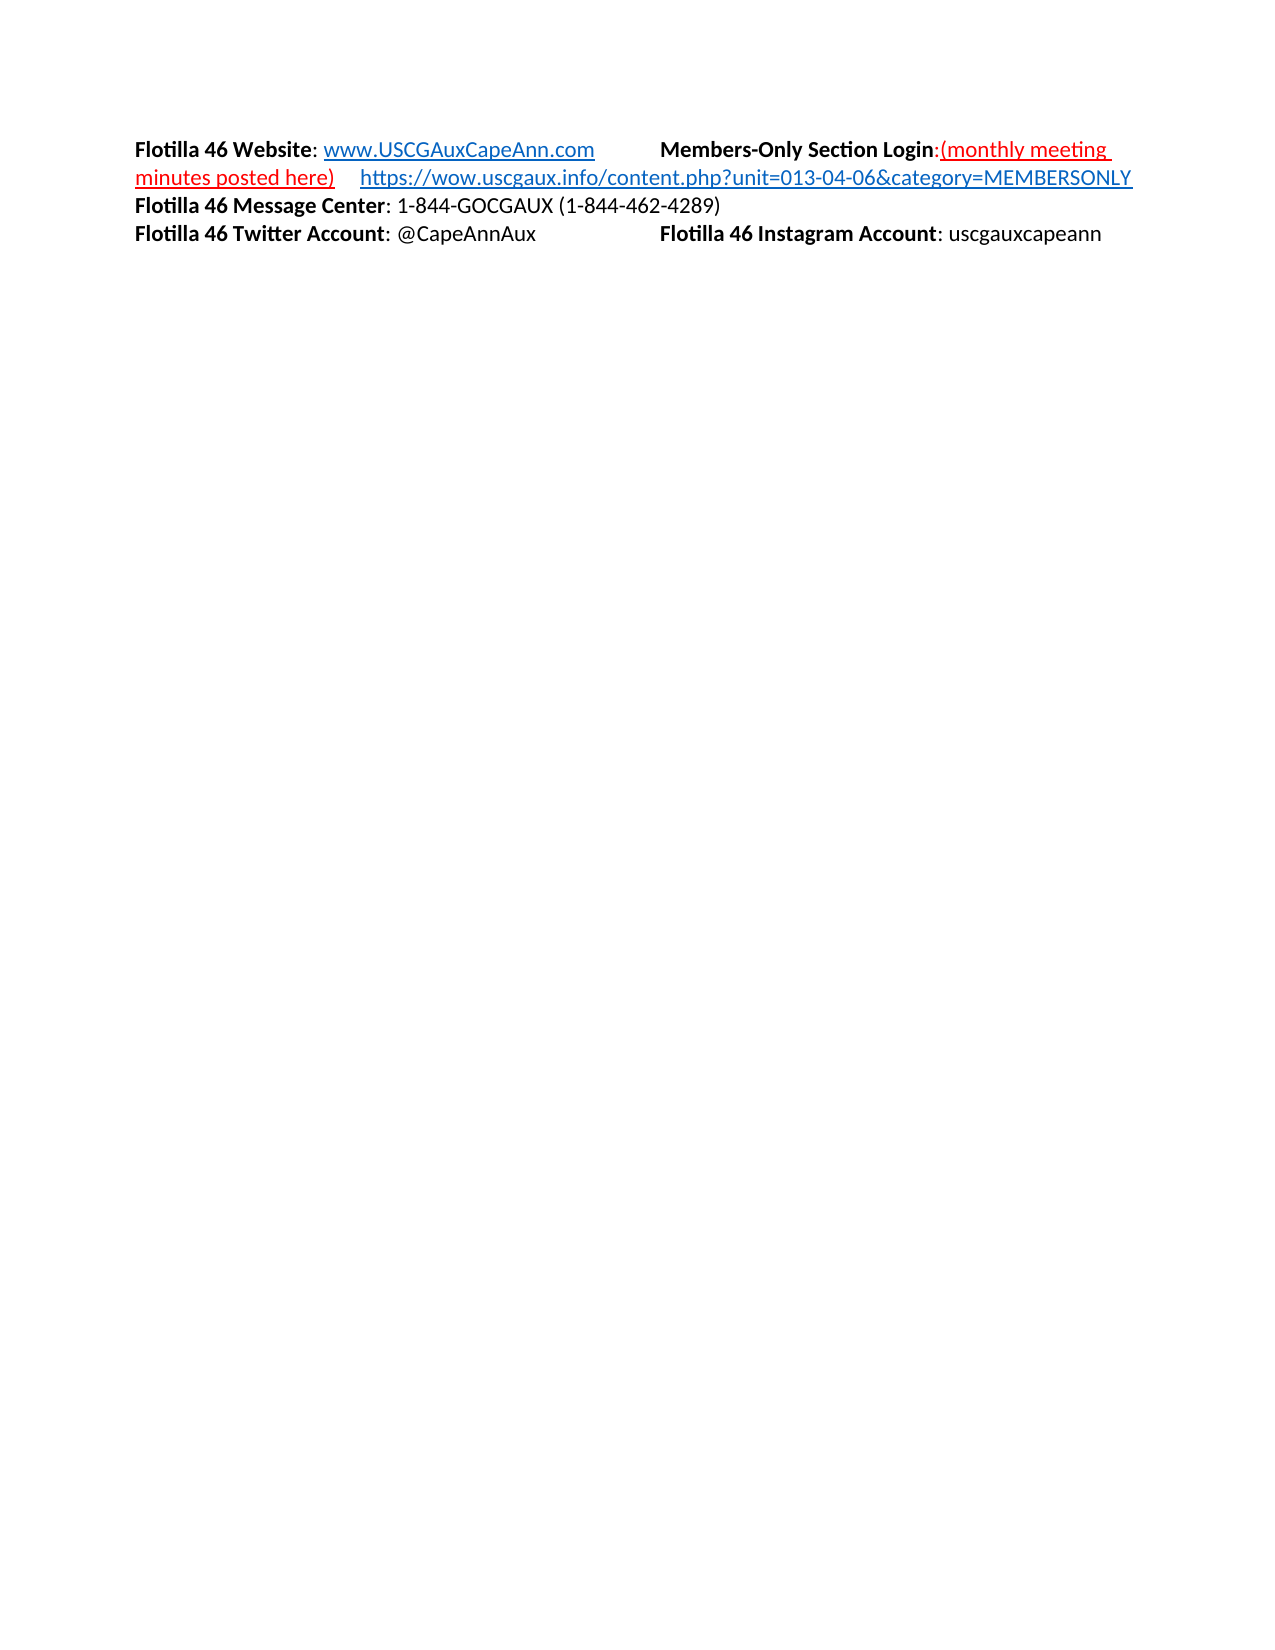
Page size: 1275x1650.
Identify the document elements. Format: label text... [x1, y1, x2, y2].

text Flotilla 46 Message Center: 1-844-GOCGAUX (1-844-462-4289) [135, 191, 1140, 219]
text Flotilla 46 Twitter Account: @CapeAnnAux Flotilla 46 Instagram Account: uscgauxcapeann [135, 219, 1140, 247]
text Flotilla 46 Website: www.USCGAuxCapeAnn.com Members-Only Section Login:(monthly meeting minutes posted here) https://wow.uscgaux.info/content.php?unit=013-04-06&category=MEMBERSONLY [135, 135, 1140, 191]
